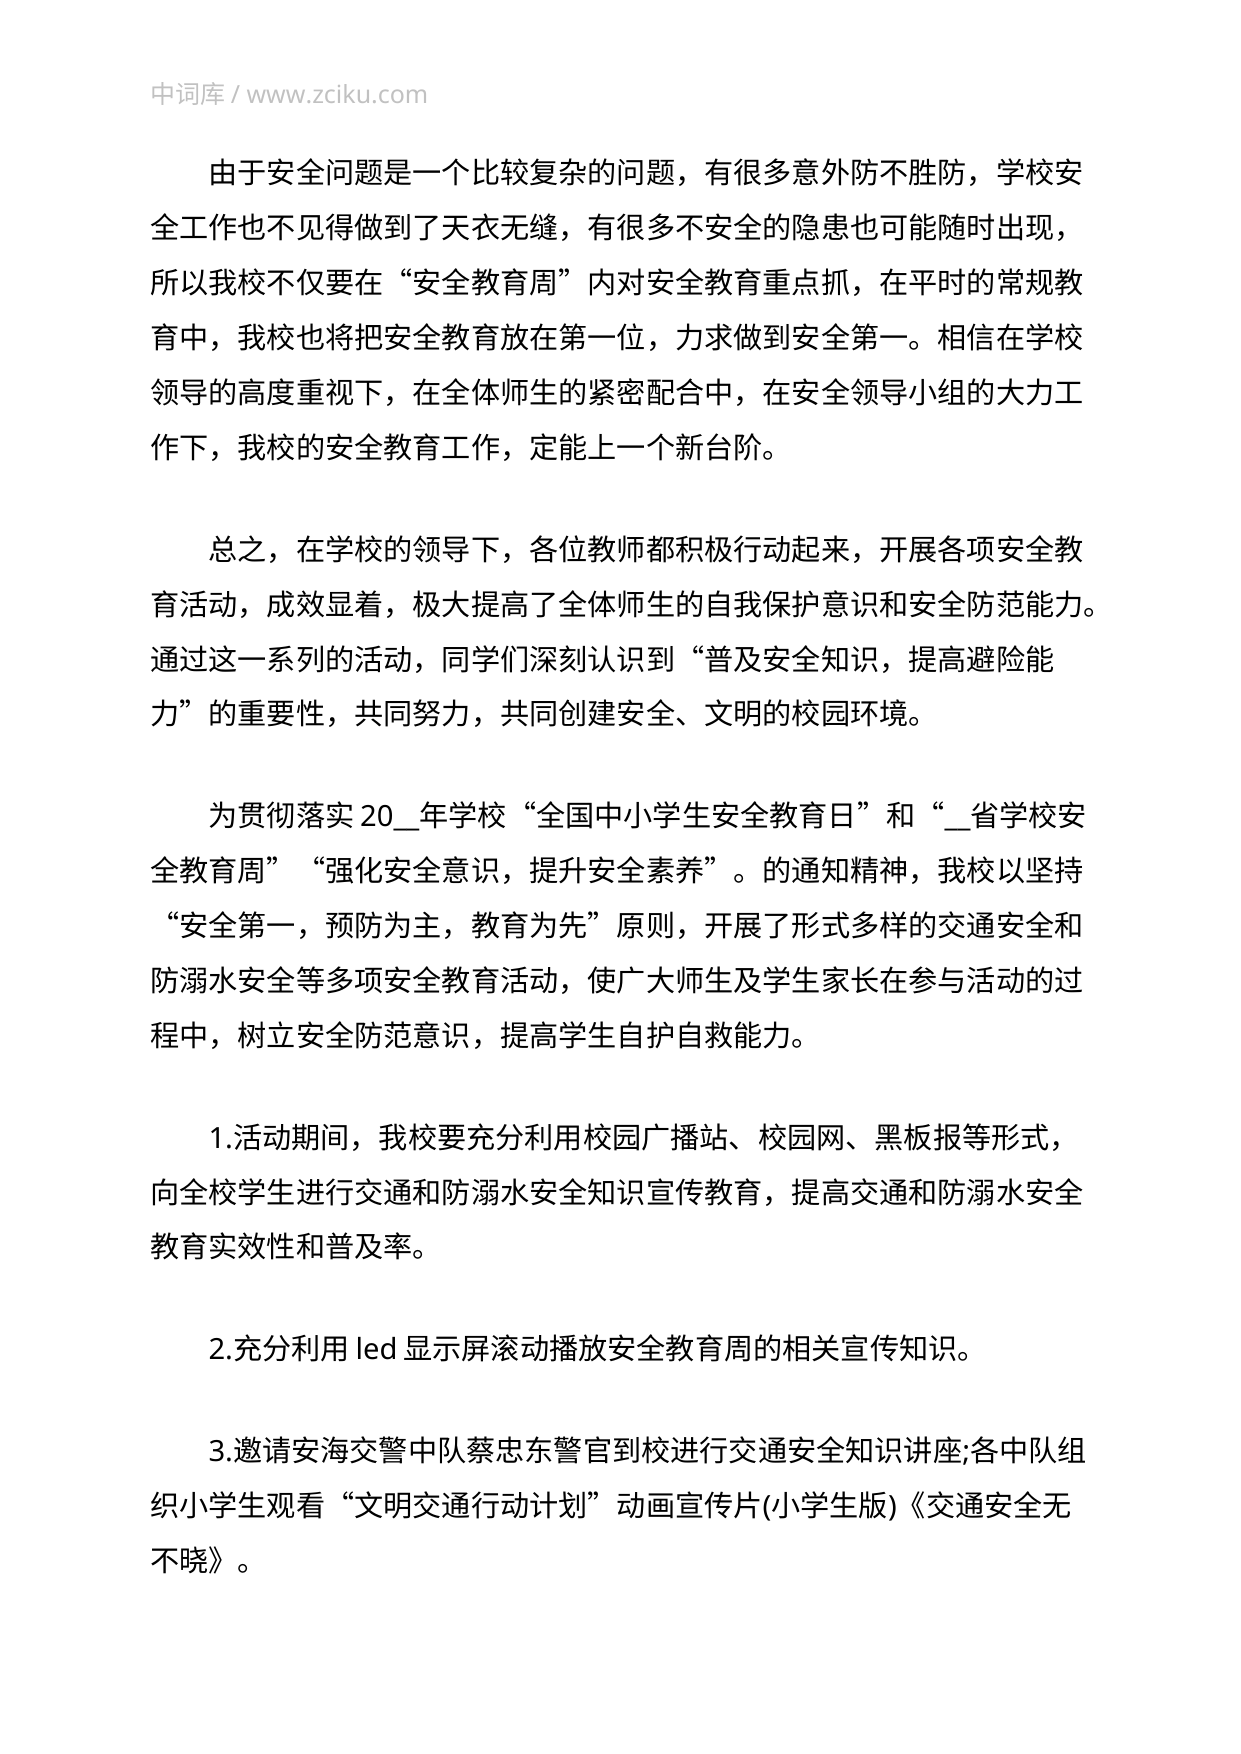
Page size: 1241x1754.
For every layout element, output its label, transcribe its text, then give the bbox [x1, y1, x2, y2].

text 为贯彻落实20__年学校“全国中小学生安全教育日”和“__省学校安全教育周”“强化安全意识，提升安全素养”。的通知精神，我校以坚持“安全第一，预防为主，教育为先”原则，开展了形式多样的交通安全和防溺水安全等多项安全教育活动，使广大师生及学生家长在参与活动的过程中，树立安全防范意识，提高学生自护自救能力。 [150, 793, 1090, 1055]
text 总之，在学校的领导下，各位教师都积极行动起来，开展各项安全教育活动，成效显着，极大提高了全体师生的自我保护意识和安全防范能力。通过这一系列的活动，同学们深刻认识到“普及安全知识，提高避险能力”的重要性，共同努力，共同创建安全、文明的校园环境。 [150, 526, 1090, 733]
text 1.活动期间，我校要充分利用校园广播站、校园网、黑板报等形式，向全校学生进行交通和防溺水安全知识宣传教育，提高交通和防溺水安全教育实效性和普及率。 [150, 1114, 1090, 1266]
text 3.邀请安海交警中队蔡忠东警官到校进行交通安全知识讲座;各中队组织小学生观看“文明交通行动计划”动画宣传片(小学生版)《交通安全无不晓》。 [150, 1428, 1090, 1580]
text 由于安全问题是一个比较复杂的问题，有很多意外防不胜防，学校安全工作也不见得做到了天衣无缝，有很多不安全的隐患也可能随时出现，所以我校不仅要在“安全教育周”内对安全教育重点抓，在平时的常规教育中，我校也将把安全教育放在第一位，力求做到安全第一。相信在学校领导的高度重视下，在全体师生的紧密配合中，在安全领导小组的大力工作下，我校的安全教育工作，定能上一个新台阶。 [150, 150, 1090, 467]
text 2.充分利用led显示屏滚动播放安全教育周的相关宣传知识。 [150, 1326, 1090, 1368]
